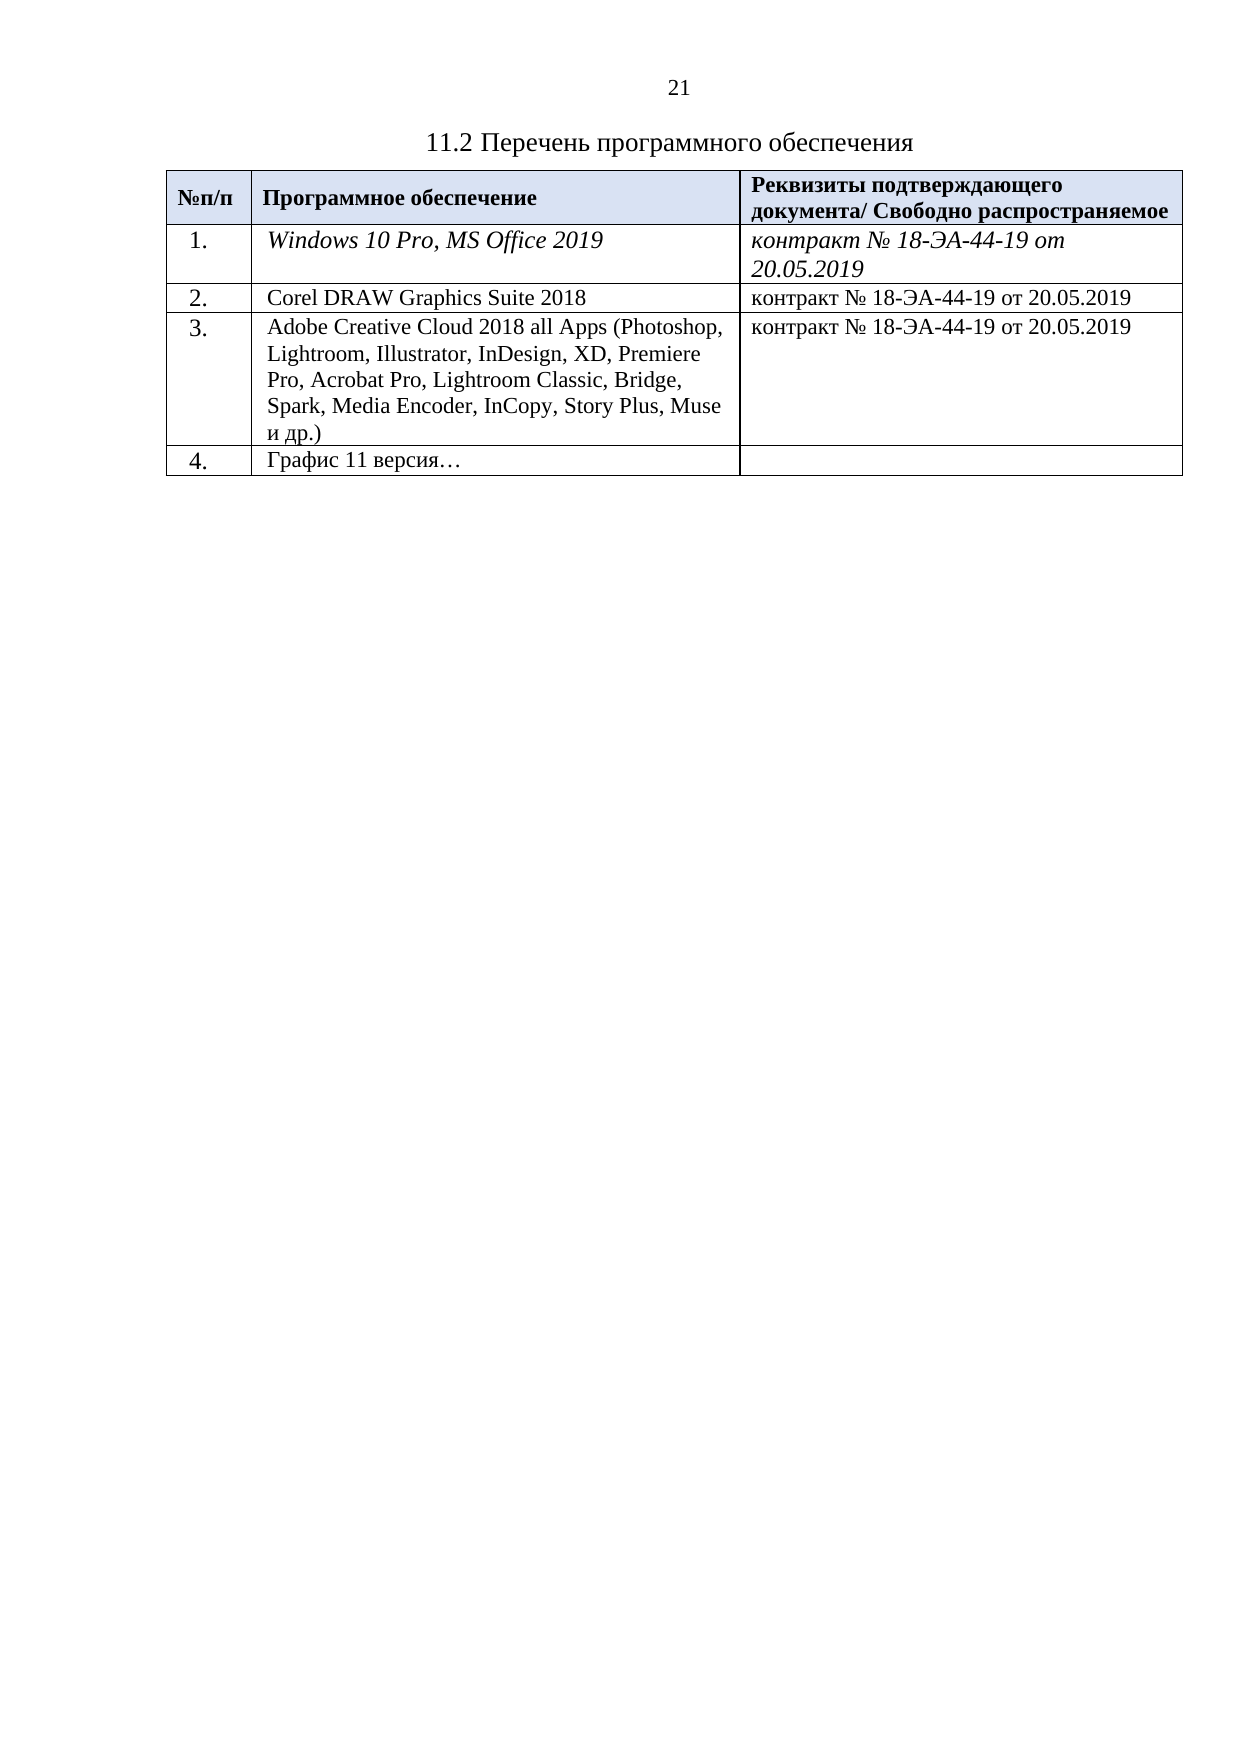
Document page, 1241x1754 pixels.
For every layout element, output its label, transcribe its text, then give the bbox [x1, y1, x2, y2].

table_cell [167, 446, 251, 475]
table_cell [167, 313, 251, 445]
table_cell [167, 225, 251, 282]
table_cell Windows 10 Pro, MS Office 2019 [252, 225, 739, 282]
table_cell контракт № 18-ЭА-44-19 от 20.05.2019 [741, 284, 1182, 312]
table_cell Графис 11 версия… [252, 446, 739, 475]
table_cell Adobe Creative Cloud 2018 all Apps (Photoshop, Lightroom, Illustrator, InDesign, XD, Premiere Pro, Acrobat Pro, Lightroom Classic, Bridge, Spark, Media Encoder, InCopy, Story Plus, Muse и др.) [252, 313, 739, 445]
table_cell контракт № 18-ЭА-44-19 от 20.05.2019 [741, 225, 1182, 282]
table_header №п/п [167, 171, 251, 224]
subtitle Перечень программного обеспечения [425, 127, 1181, 158]
table_header Реквизиты подтверждающего документа/ Свободно распространяемое [741, 171, 1182, 224]
table_cell Corel DRAW Graphics Suite 2018 [252, 284, 739, 312]
table_header Программное обеспечение [252, 171, 739, 224]
table_cell [167, 284, 251, 312]
table_cell [741, 446, 1182, 475]
table_cell контракт № 18-ЭА-44-19 от 20.05.2019 [741, 313, 1182, 445]
